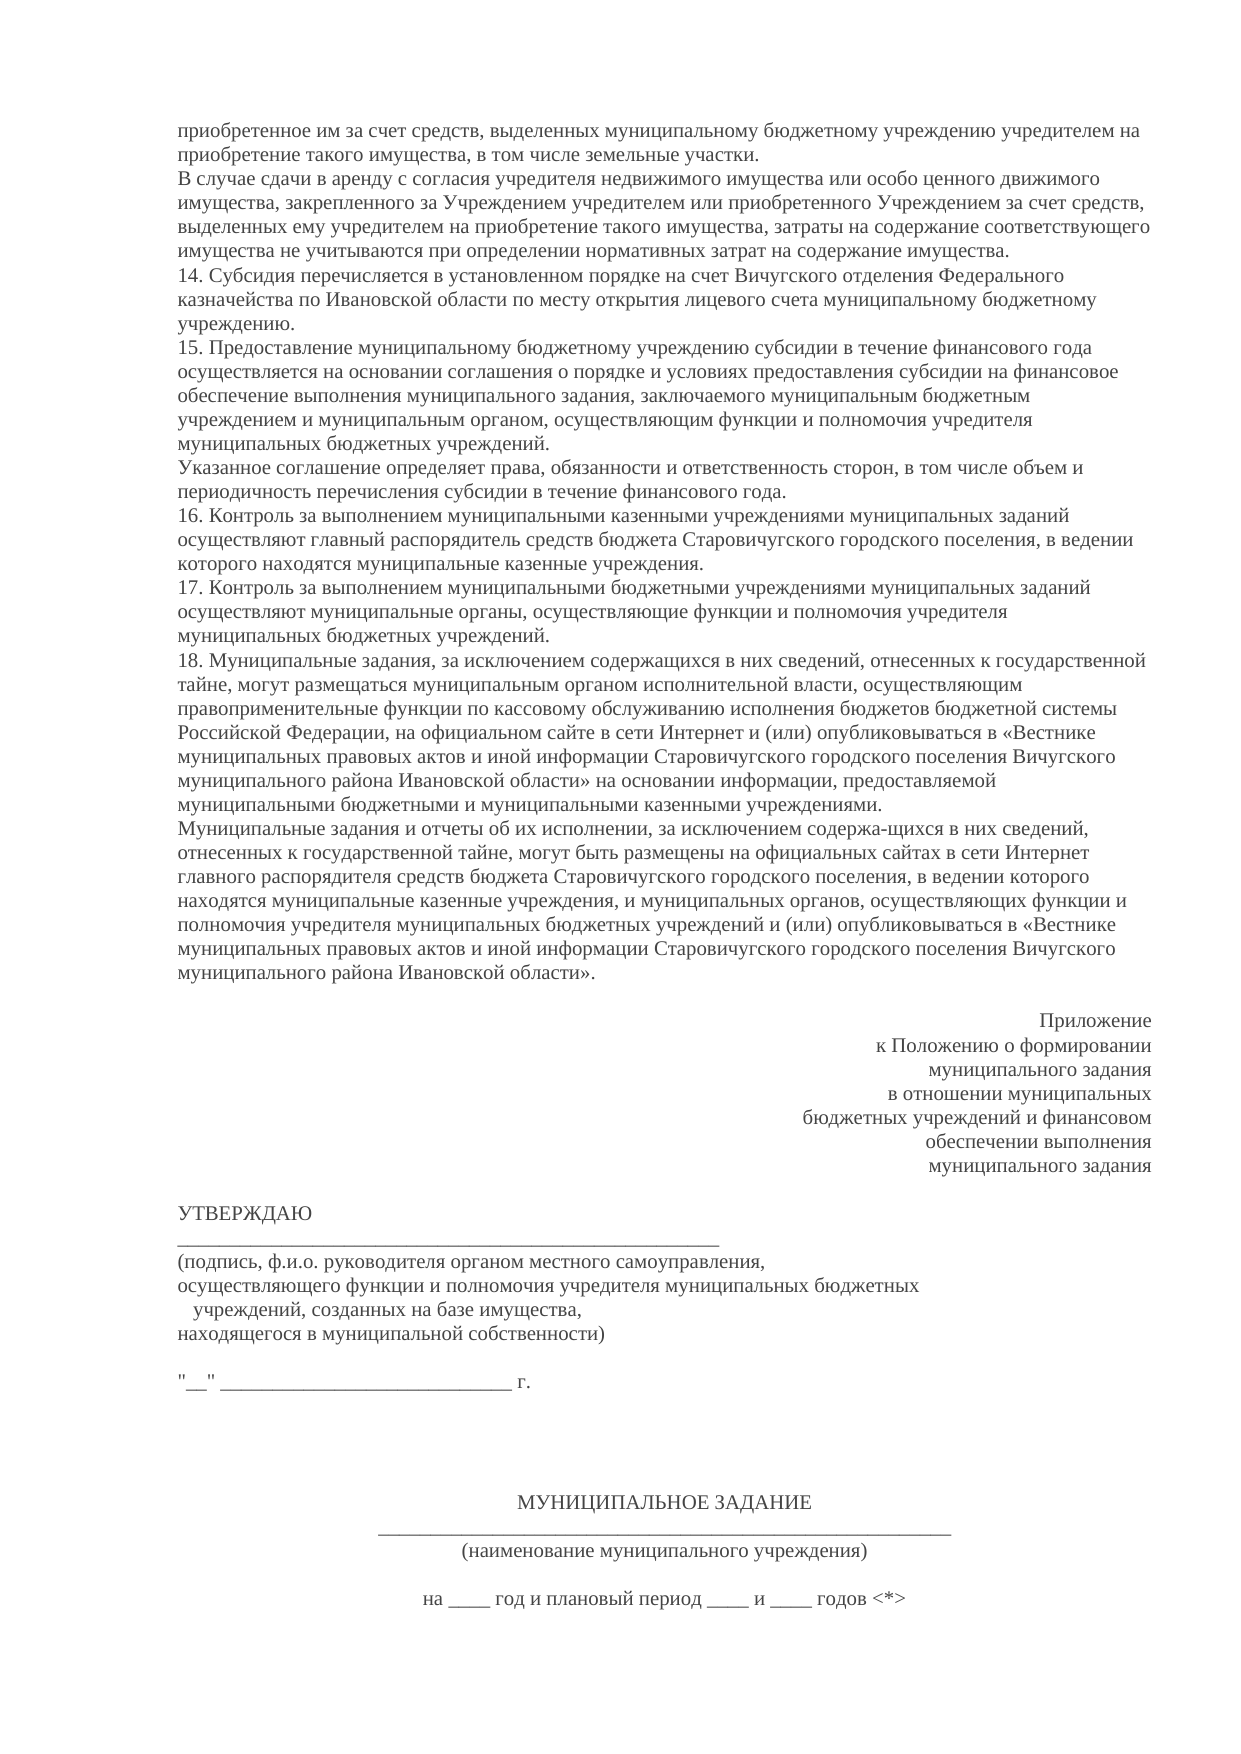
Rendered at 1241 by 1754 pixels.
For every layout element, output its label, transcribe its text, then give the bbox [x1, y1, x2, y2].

text "__" ____________________________ г. [177, 1369, 1152, 1393]
text УТВЕРЖДАЮ [177, 1201, 1152, 1225]
text осуществляющего функции и полномочия учредителя муниципальных бюджетных [177, 1273, 1152, 1297]
text к Положению о формировании [177, 1032, 1152, 1057]
text МУНИЦИПАЛЬНОЕ ЗАДАНИЕ [177, 1490, 1152, 1514]
text Приложение [177, 1008, 1152, 1032]
text на ____ год и плановый период ____ и ____ годов <*> [177, 1586, 1152, 1610]
text _______________________________________________________ [177, 1514, 1152, 1538]
text бюджетных учреждений и финансовом [177, 1105, 1152, 1129]
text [177, 118, 1152, 984]
text ____________________________________________________ [177, 1225, 1152, 1249]
text учреждений, созданных на базе имущества, [177, 1297, 1152, 1321]
text находящегося в муниципальной собственности) [177, 1321, 1152, 1345]
text в отношении муниципальных [177, 1081, 1152, 1105]
text муниципального задания [177, 1153, 1152, 1177]
text обеспечении выполнения [177, 1129, 1152, 1153]
text (подпись, ф.и.о. руководителя органом местного самоуправления, [177, 1249, 1152, 1273]
text (наименование муниципального учреждения) [177, 1538, 1152, 1562]
text муниципального задания [177, 1057, 1152, 1081]
